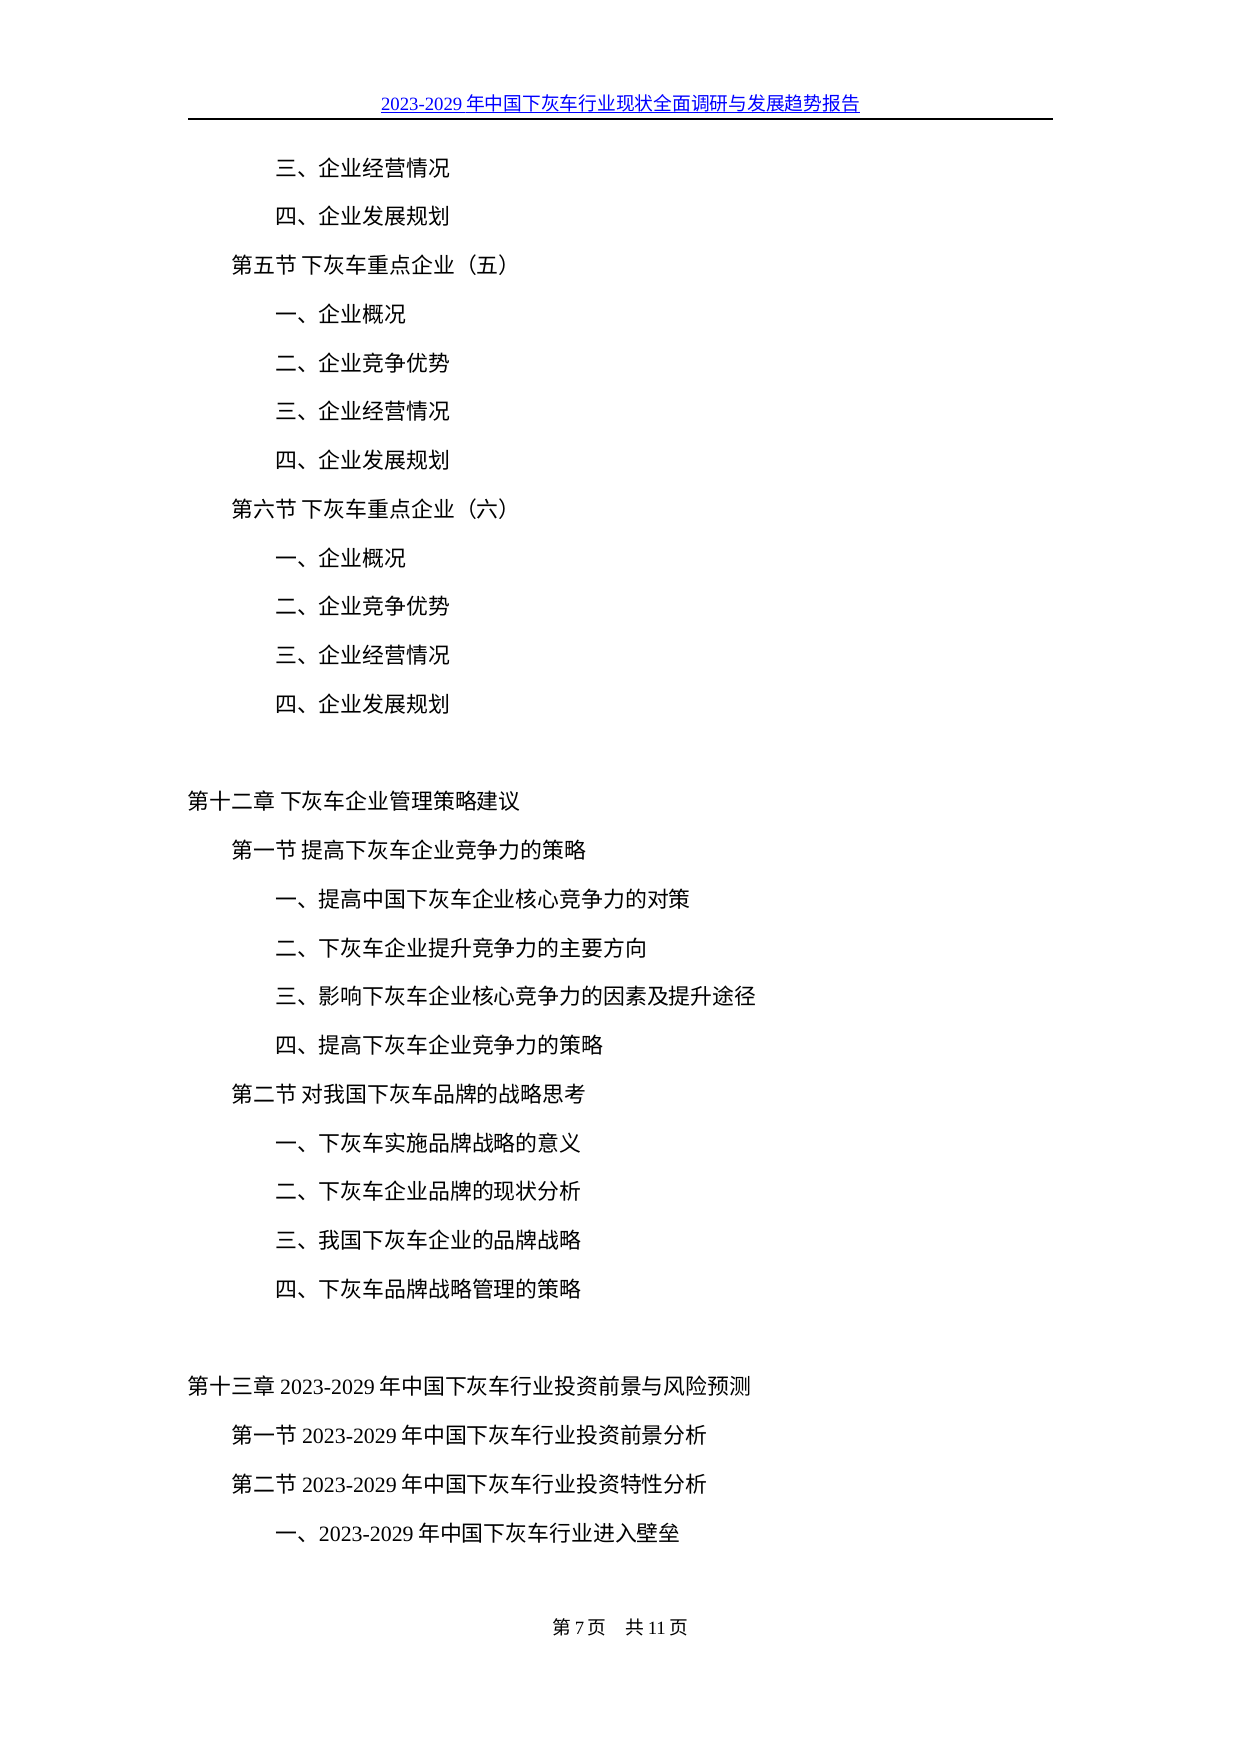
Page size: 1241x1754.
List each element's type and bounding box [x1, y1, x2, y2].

text [187, 150, 1053, 1548]
